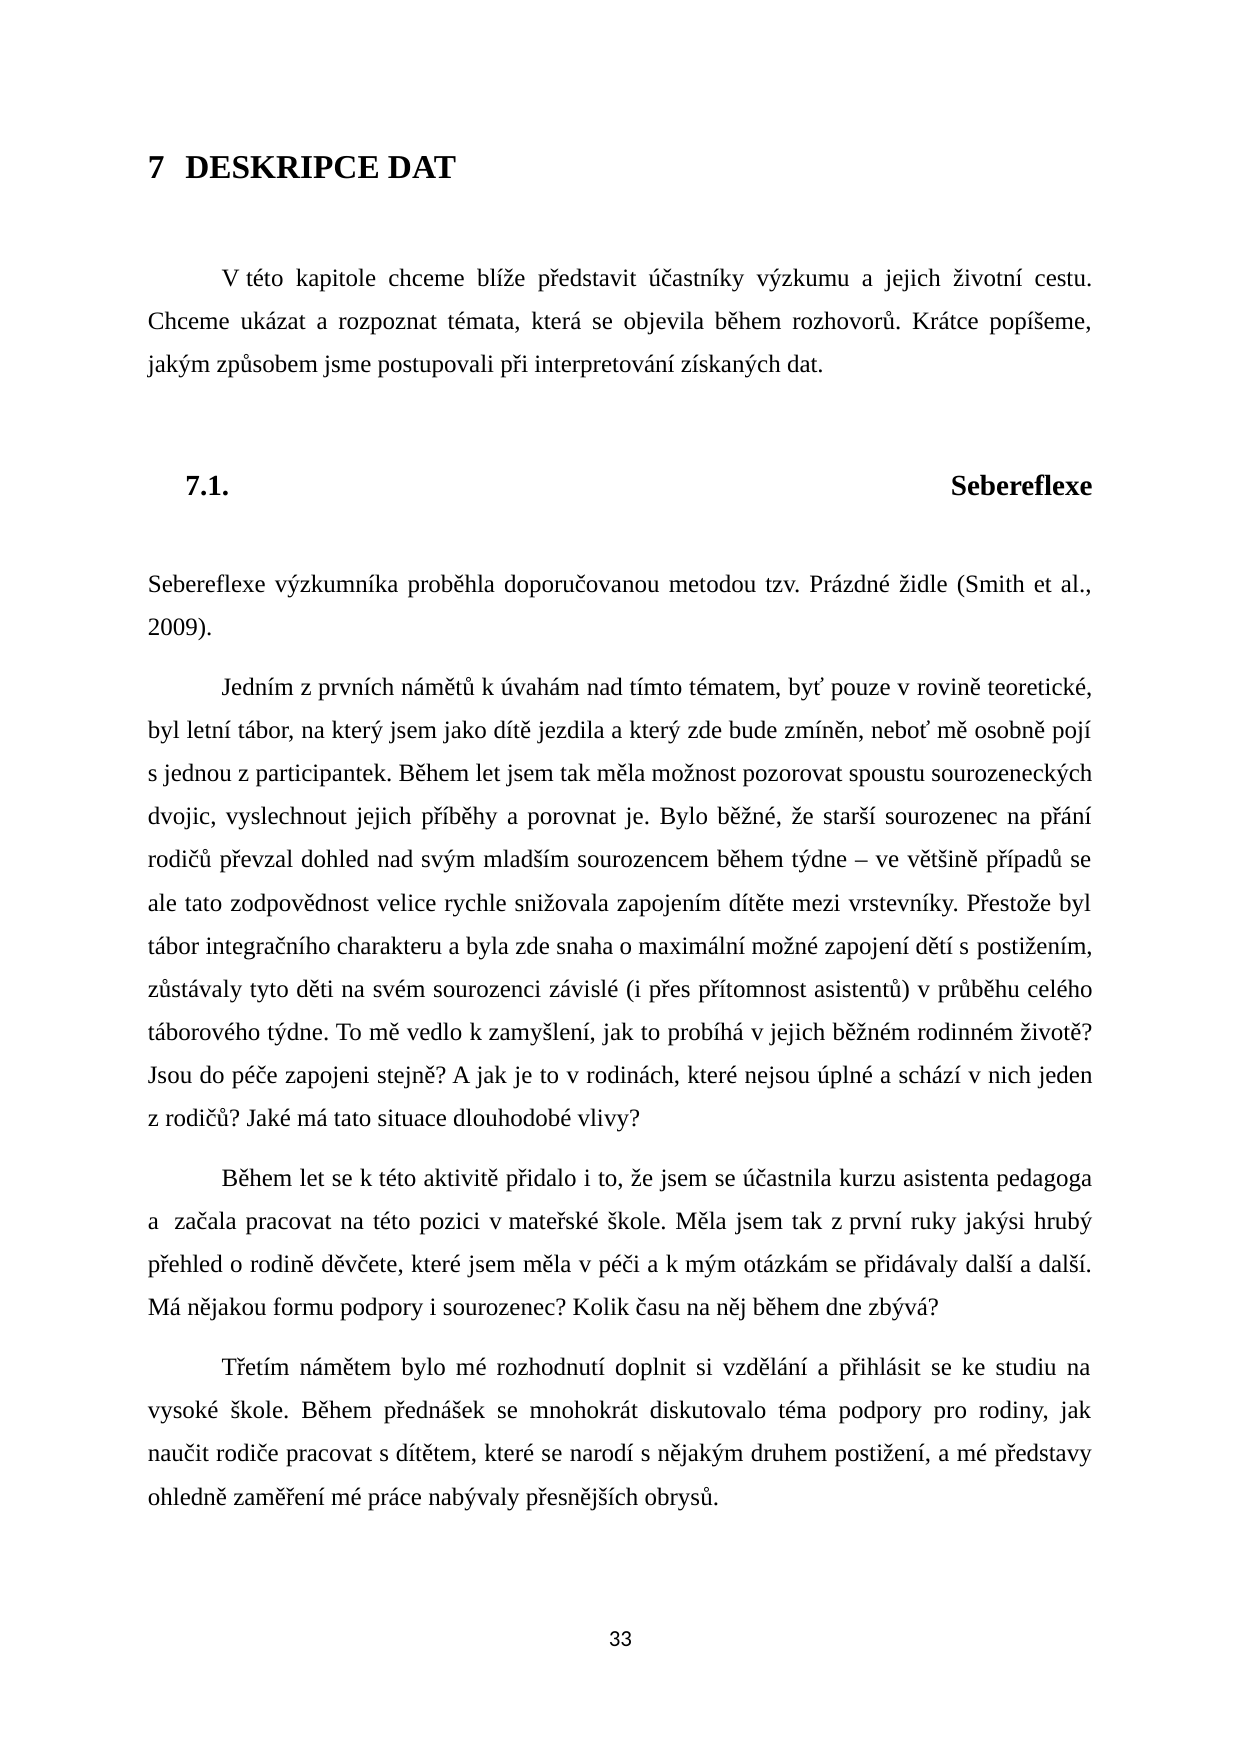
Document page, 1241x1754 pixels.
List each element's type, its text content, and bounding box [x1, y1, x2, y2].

text Třetím námětem bylo mé rozhodnutí doplnit si vzdělání a přihlásit se ke studiu na vysoké škole. Během přednášek se mnohokrát diskutovalo téma podpory pro rodiny, jak naučit rodiče pracovat s dítětem, které se narodí s nějakým druhem postižení, a mé představy ohledně zaměření mé práce nabývaly přesnějších obrysů. [148, 1352, 1092, 1510]
text DESKRIPCE DAT [148, 148, 1092, 243]
text V této kapitole chceme blíže představit účastníky výzkumu a jejich životní cestu. Chceme ukázat a rozpoznat témata, která se objevila během rozhovorů. Krátce popíšeme, jakým způsobem jsme postupovali při interpretování získaných dat. [148, 263, 1092, 378]
text Jedním z prvních námětů k úvahám nad tímto tématem, byť pouze v rovině teoretické, byl letní tábor, na který jsem jako dítě jezdila a který zde bude zmíněn, neboť mě osobně pojí s jednou z participantek. Během let jsem tak měla možnost pozorovat spoustu sourozeneckých dvojic, vyslechnout jejich příběhy a porovnat je. Bylo běžné, že starší sourozenec na přání rodičů převzal dohled nad svým mladším sourozencem během týdne – ve většině případů se ale tato zodpovědnost velice rychle snižovala zapojením dítěte mezi vrstevníky. Přestože byl tábor integračního charakteru a byla zde snaha o maximální možné zapojení dětí s postižením, zůstávaly tyto děti na svém sourozenci závislé (i přes přítomnost asistentů) v průběhu celého táborového týdne. To mě vedlo k zamyšlení, jak to probíhá v jejich běžném rodinném životě? Jsou do péče zapojeni stejně? A jak je to v rodinách, které nejsou úplné a schází v nich jeden z rodičů? Jaké má tato situace dlouhodobé vlivy? [148, 672, 1092, 1132]
text Během let se k této aktivitě přidalo i to, že jsem se účastnila kurzu asistenta pedagoga a začala pracovat na této pozici v mateřské škole. Měla jsem tak z první ruky jakýsi hrubý přehled o rodině děvčete, které jsem měla v péči a k mým otázkám se přidávaly další a další. Má nějakou formu podpory i sourozenec? Kolik času na něj během dne zbývá? [148, 1163, 1092, 1321]
text Sebereflexe [185, 468, 1092, 552]
text Sebereflexe výzkumníka proběhla doporučovanou metodou tzv. Prázdné židle (Smith et al., 2009). [148, 569, 1092, 641]
